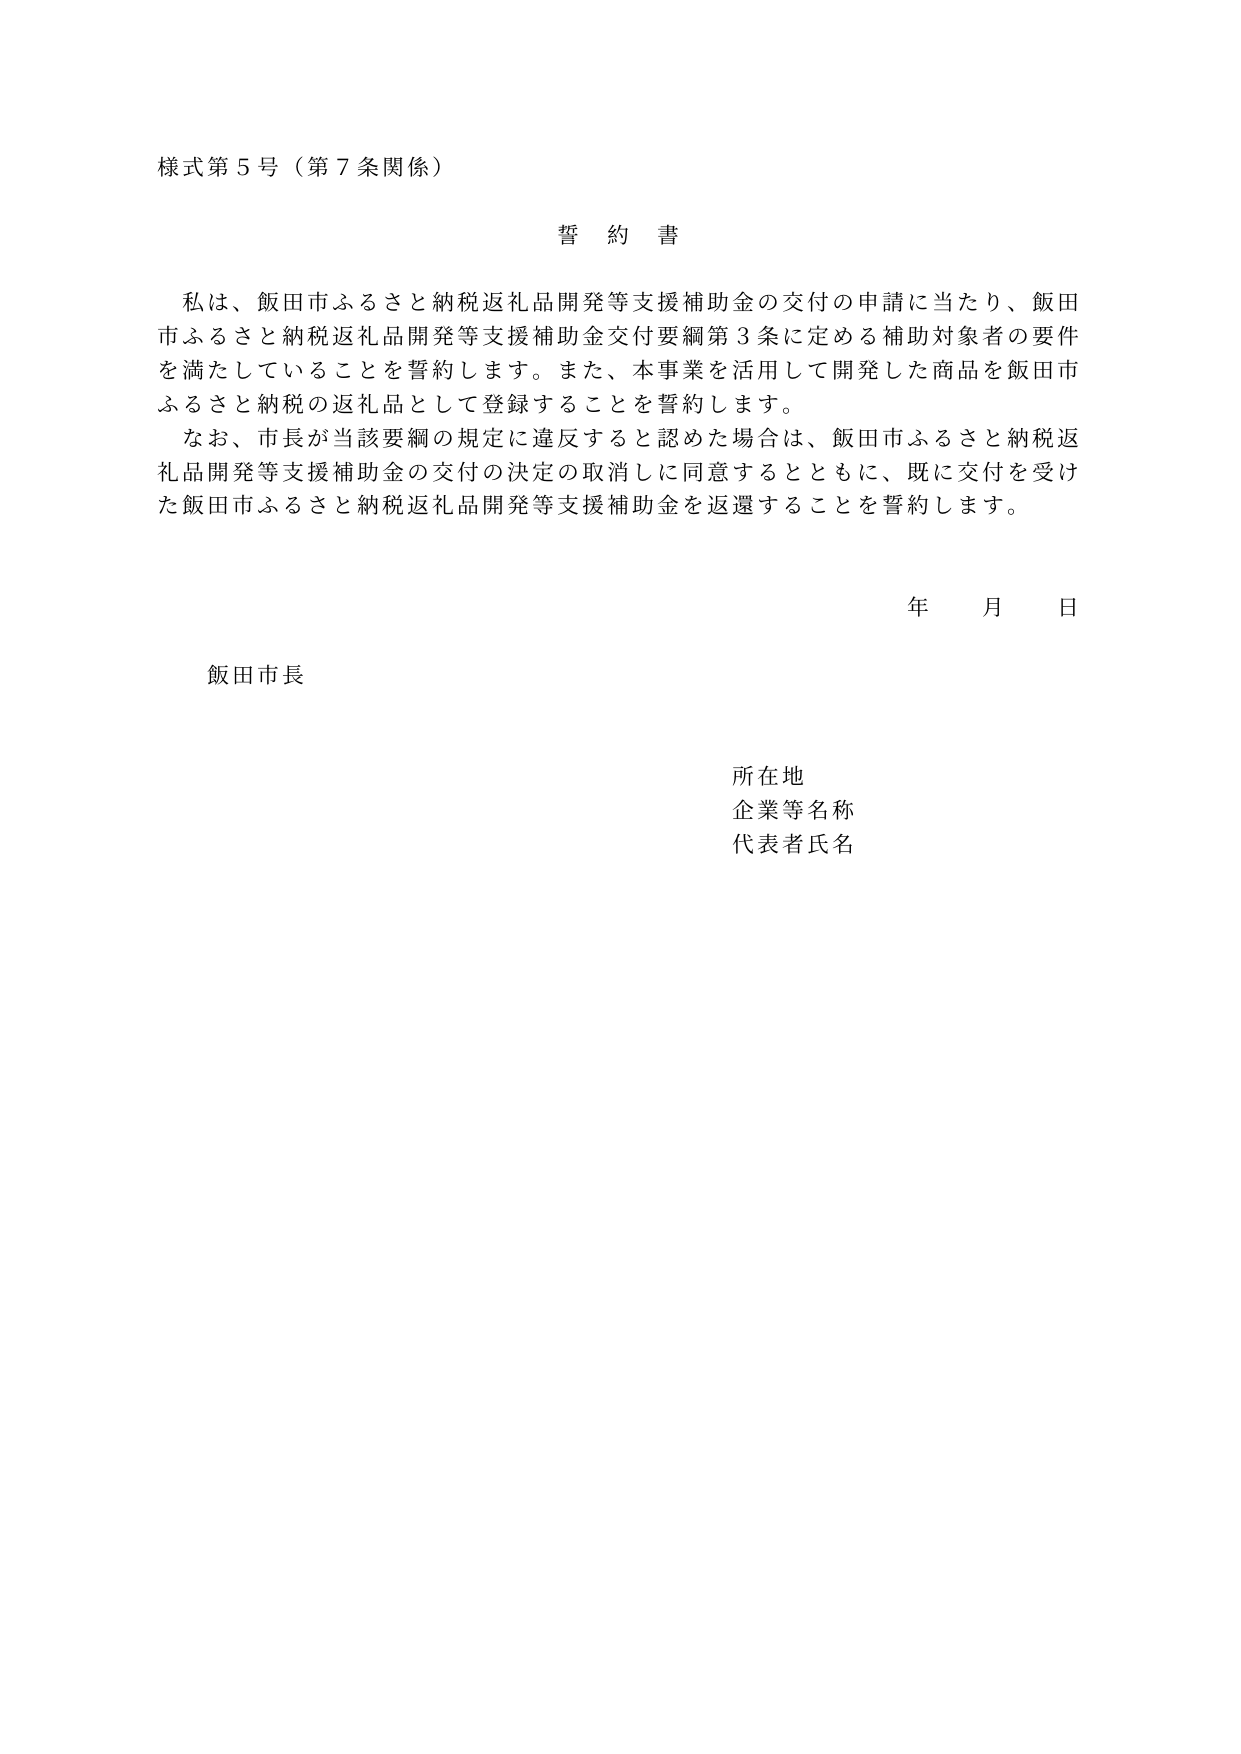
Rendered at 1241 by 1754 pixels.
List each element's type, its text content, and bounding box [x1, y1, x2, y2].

text 飯田市長 [158, 657, 1083, 691]
text なお、市長が当該要綱の規定に違反すると認めた場合は、飯田市ふるさと納税返礼品開発等支援補助金の交付の決定の取消しに同意するとともに、既に交付を受けた飯田市ふるさと納税返礼品開発等支援補助金を返還することを誓約します。 [158, 420, 1097, 521]
text 企業等名称 [158, 792, 1083, 826]
text 所在地 [158, 758, 1083, 792]
text 代表者氏名 [158, 826, 1083, 860]
text 年 月 日 [158, 589, 1083, 623]
text 誓 約 書 [158, 217, 1083, 251]
text 様式第５号（第７条関係） [158, 149, 1083, 183]
text 私は、飯田市ふるさと納税返礼品開発等支援補助金の交付の申請に当たり、飯田市ふるさと納税返礼品開発等支援補助金交付要綱第３条に定める補助対象者の要件を満たしていることを誓約します。また、本事業を活用して開発した商品を飯田市ふるさと納税の返礼品として登録することを誓約します。 [158, 284, 1097, 420]
